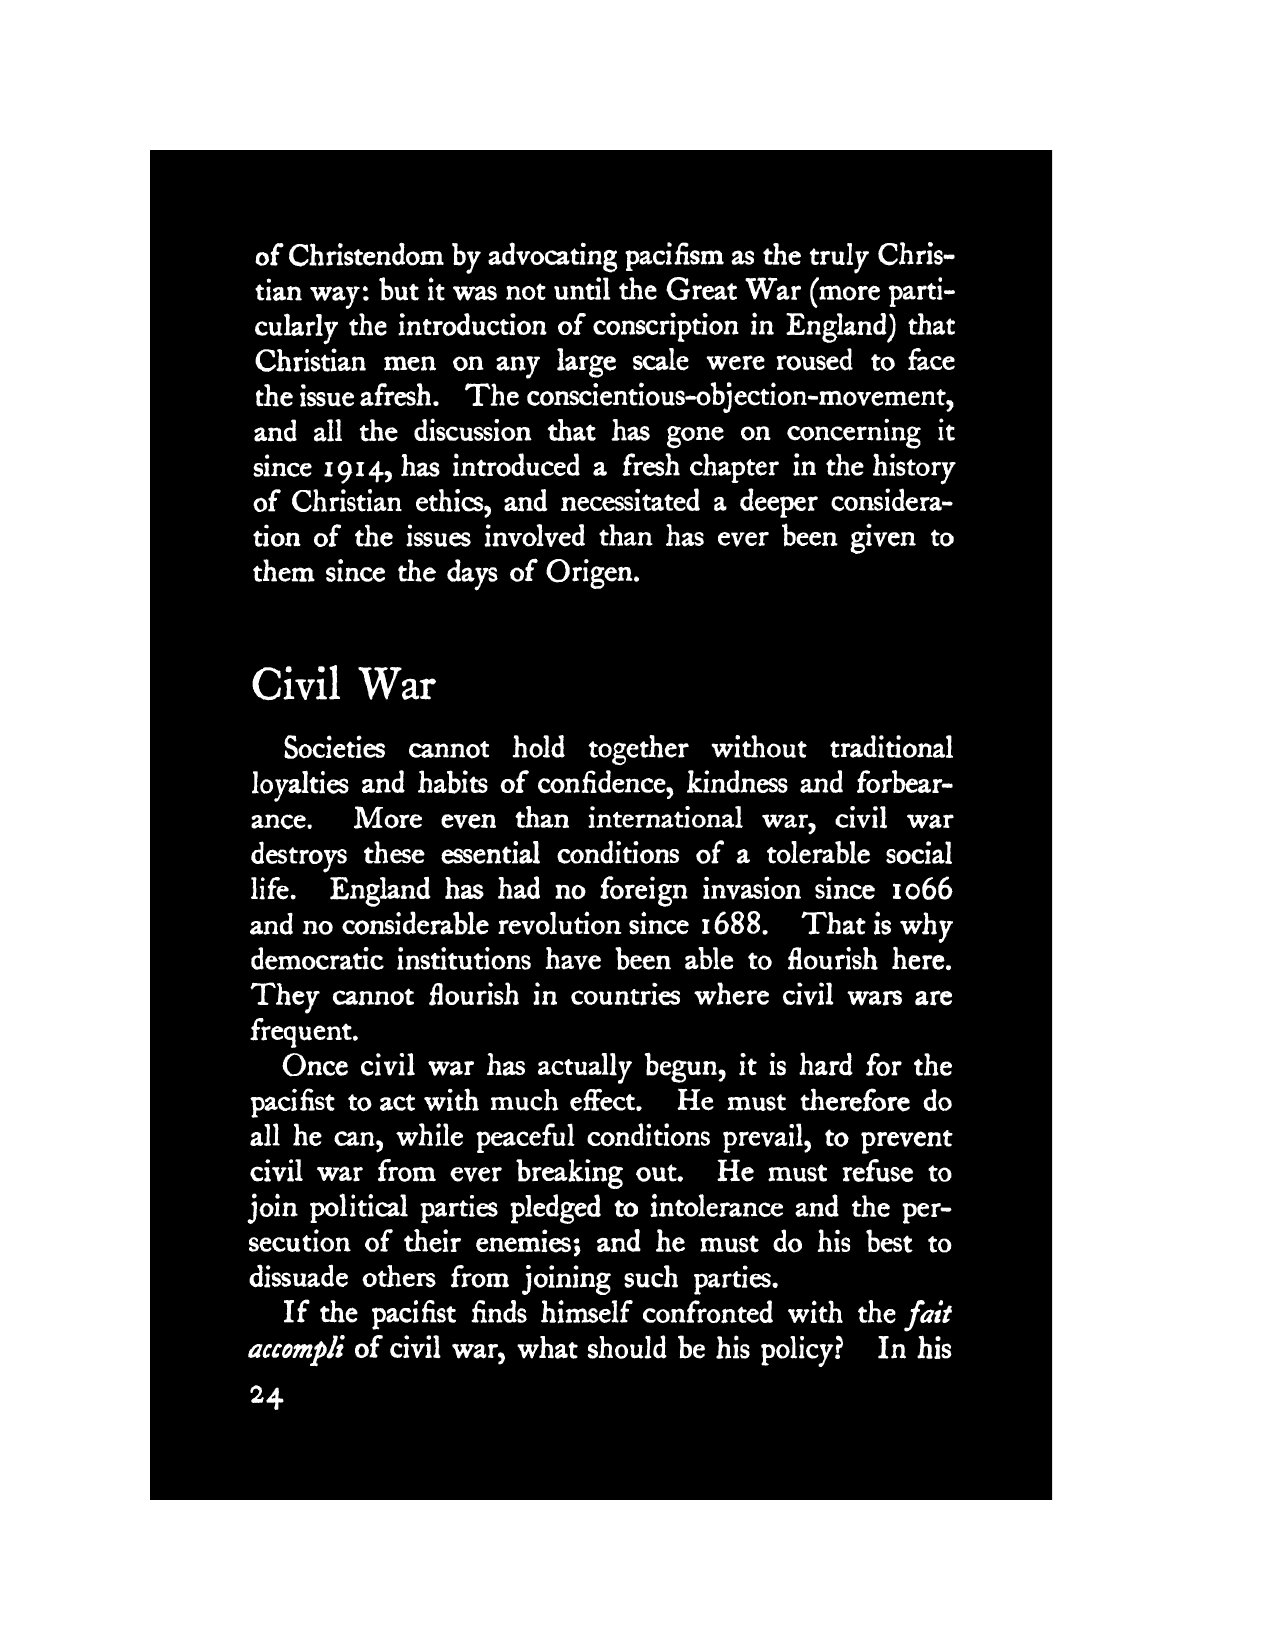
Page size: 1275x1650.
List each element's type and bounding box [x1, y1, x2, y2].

picture [150, 150, 1053, 1500]
